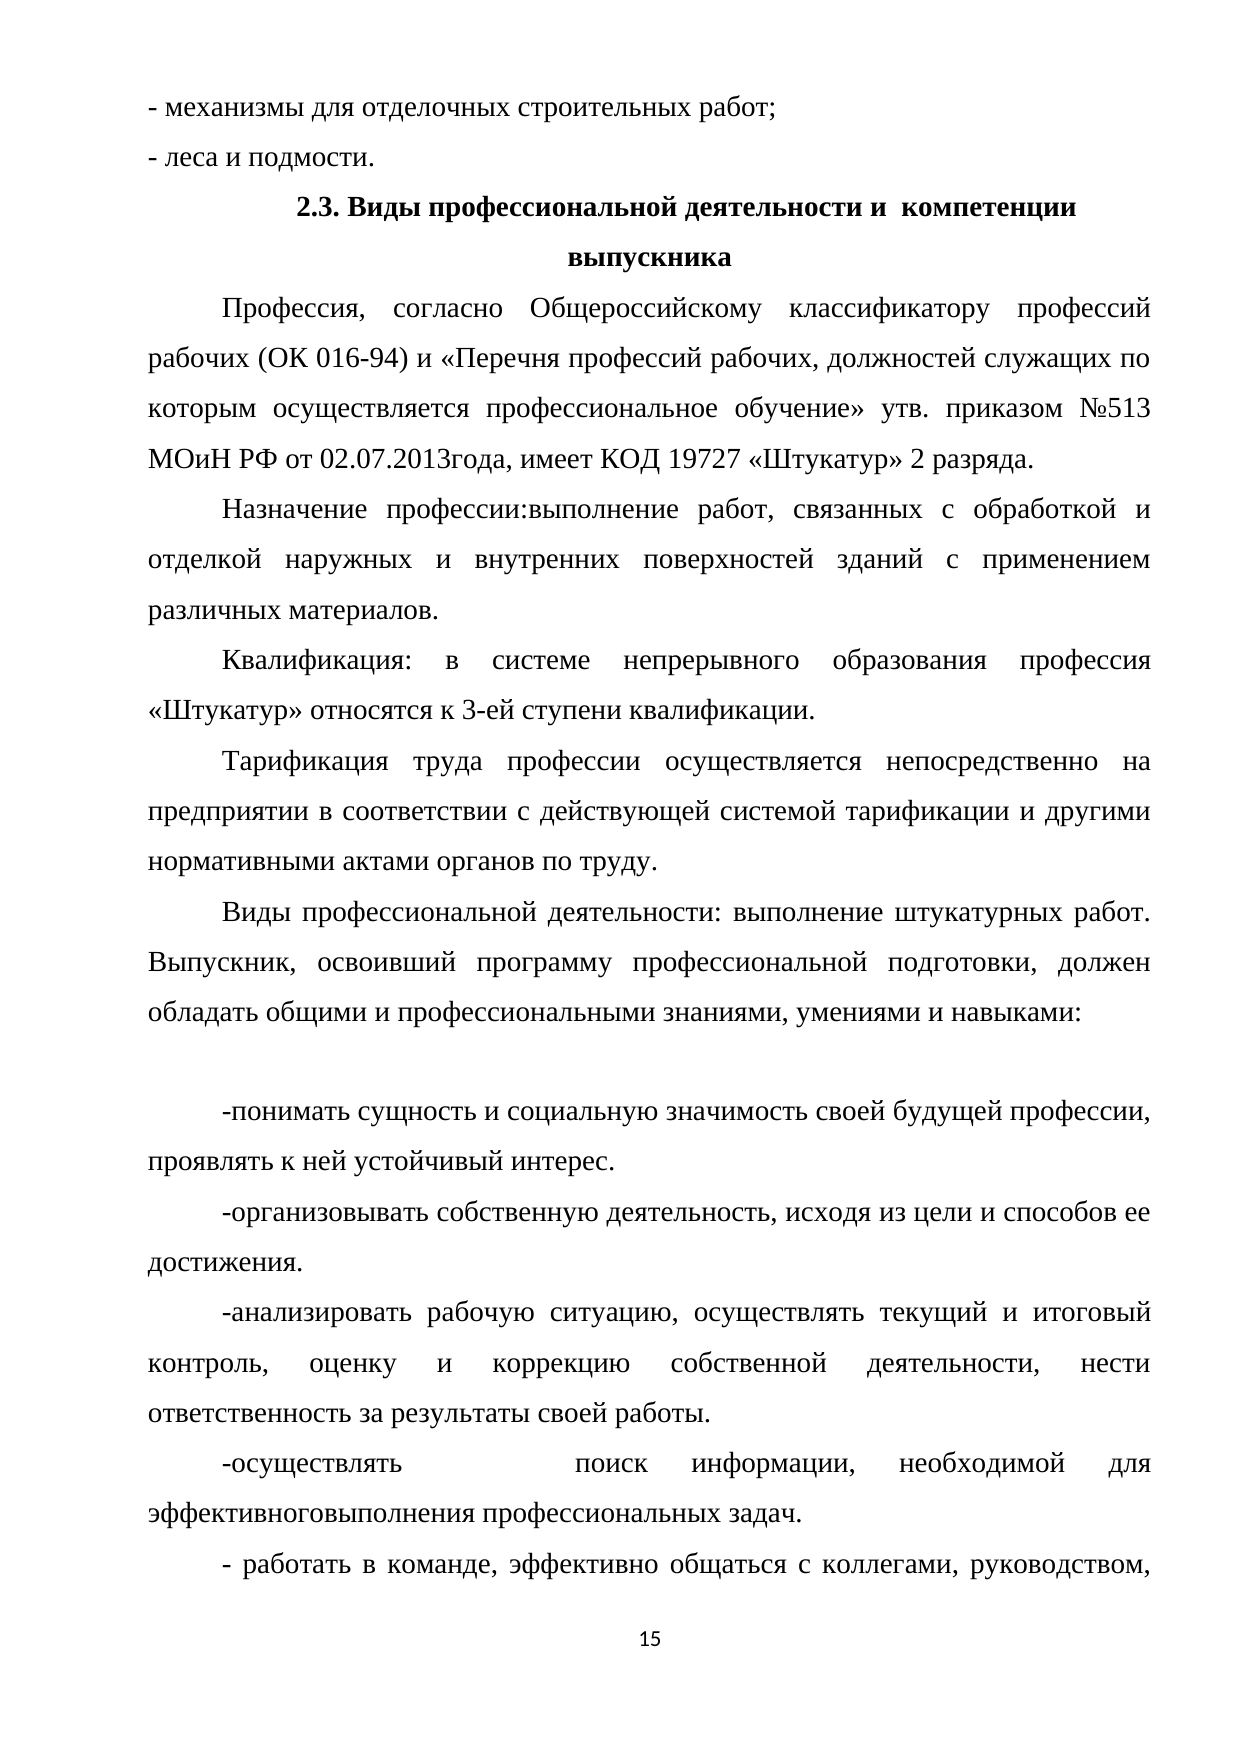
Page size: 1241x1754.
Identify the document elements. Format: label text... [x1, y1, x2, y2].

text Виды профессиональной деятельности: выполнение штукатурных работ. Выпускник, освоивший программу профессиональной подготовки, должен обладать общими и профессиональными знаниями, умениями и навыками: [148, 894, 1152, 1028]
text Тарификация труда профессии осуществляется непосредственно на предприятии в соответствии с действующей системой тарификации и другими нормативными актами органов по труду. [148, 743, 1152, 877]
text -осуществлять поиск информации, необходимой для эффективноговыполнения профессиональных задач. [148, 1445, 1152, 1529]
text -понимать сущность и социальную значимость своей будущей профессии, проявлять к ней устойчивый интерес. [148, 1093, 1152, 1177]
text -организовывать собственную деятельность, исходя из цели и способов ее достижения. [148, 1194, 1152, 1278]
text - леса и подмости. [148, 139, 1152, 172]
text 2.3. Виды профессиональной деятельности и компетенции выпускника [148, 189, 1152, 273]
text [148, 1546, 1152, 1579]
text Назначение профессии:выполнение работ, связанных с обработкой и отделкой наружных и внутренних поверхностей зданий с применением различных материалов. [148, 491, 1152, 625]
text - механизмы для отделочных строительных работ; [148, 89, 1152, 122]
text Профессия, согласно Общероссийскому классификатору профессий рабочих (ОК 016-94) и «Перечня профессий рабочих, должностей служащих по которым осуществляется профессиональное обучение» утв. приказом №513 МОиН РФ от 02.07.2013года, имеет КОД 19727 «Штукатур» 2 разряда. [148, 290, 1152, 474]
text -анализировать рабочую ситуацию, осуществлять текущий и итоговый контроль, оценку и коррекцию собственной деятельности, нести ответственность за результаты своей работы. [148, 1294, 1152, 1428]
text Квалификация: в системе непрерывного образования профессия «Штукатур» относятся к 3-ей ступени квалификации. [148, 642, 1152, 726]
